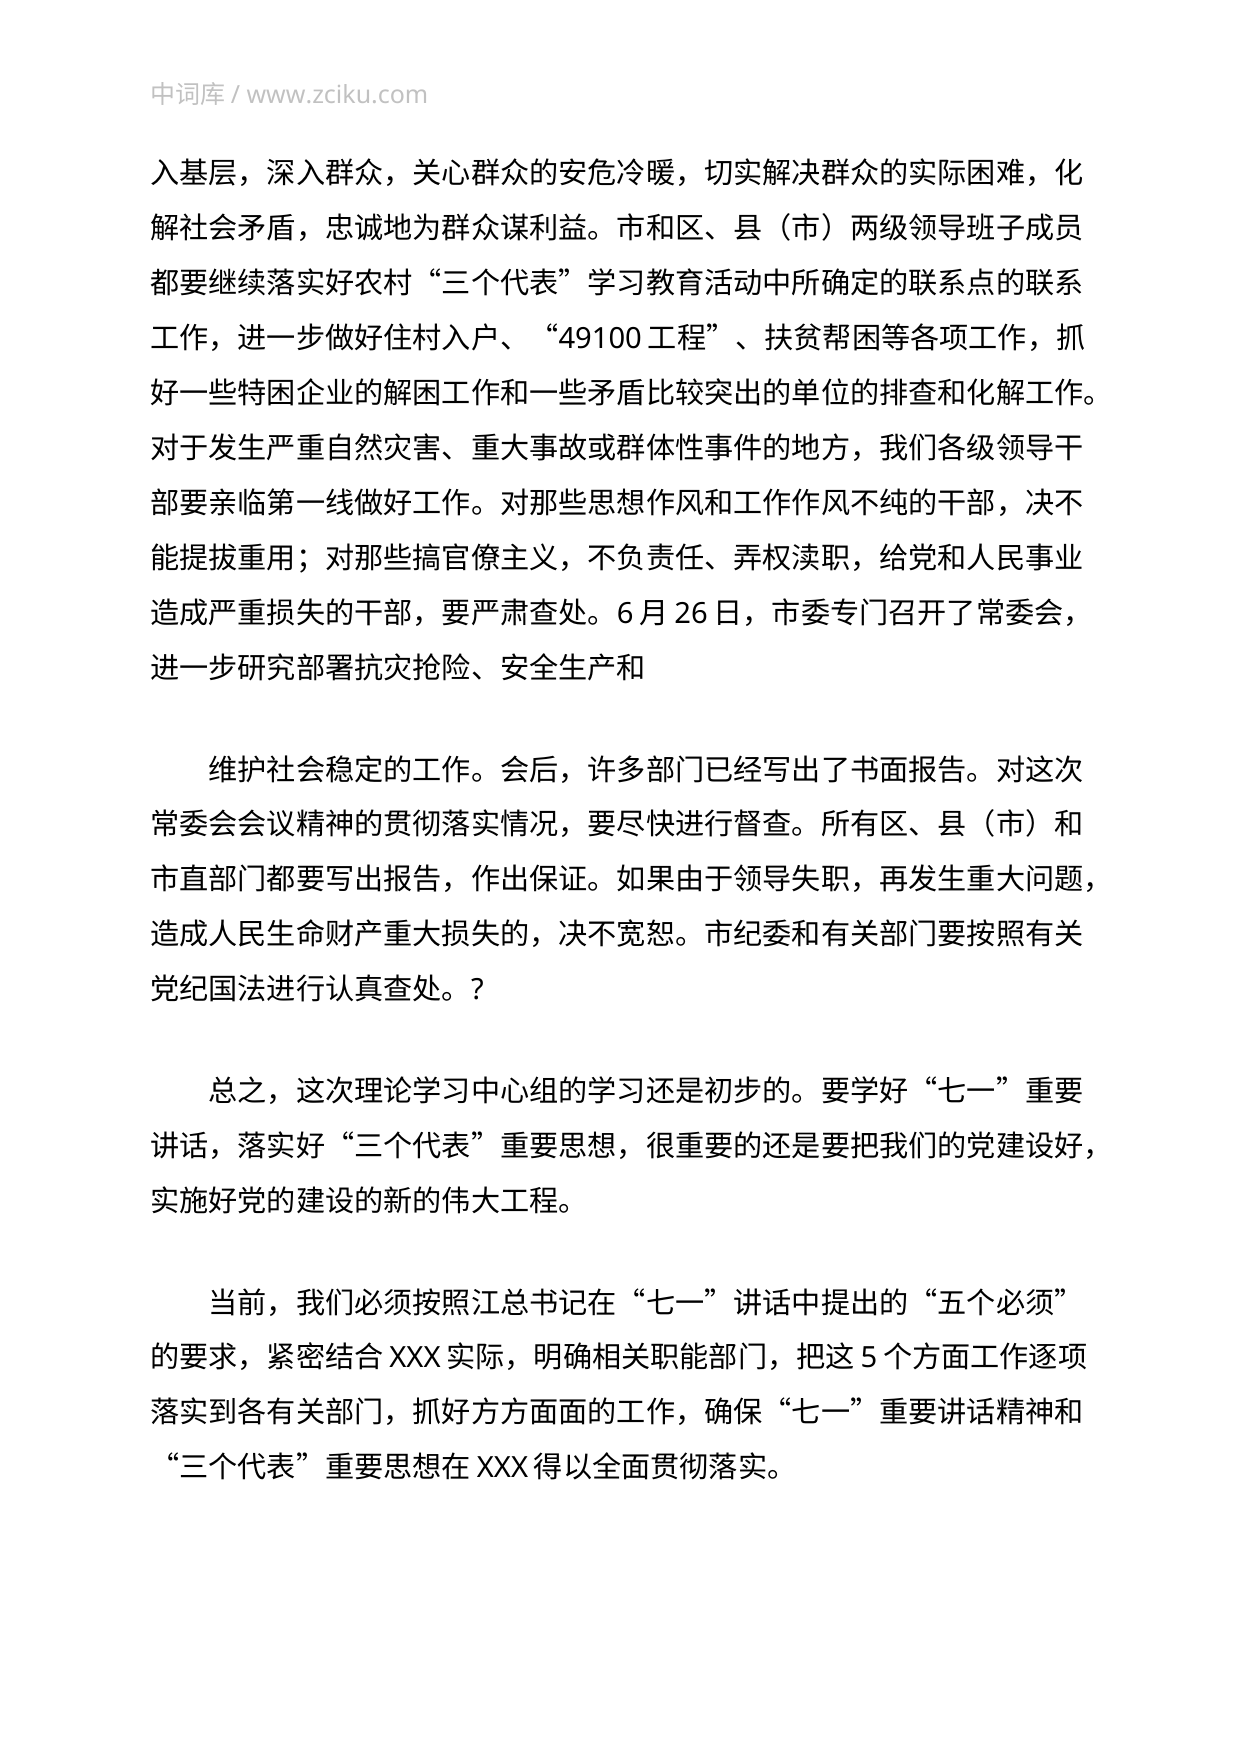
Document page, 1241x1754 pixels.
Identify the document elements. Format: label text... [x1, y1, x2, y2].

text 当前，我们必须按照江总书记在“七一”讲话中提出的“五个必须”的要求，紧密结合XXX实际，明确相关职能部门，把这5个方面工作逐项落实到各有关部门，抓好方方面面的工作，确保“七一”重要讲话精神和“三个代表”重要思想在XXX得以全面贯彻落实。 [150, 1279, 1090, 1486]
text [150, 150, 1090, 687]
text 维护社会稳定的工作。会后，许多部门已经写出了书面报告。对这次常委会会议精神的贯彻落实情况，要尽快进行督查。所有区、县（市）和市直部门都要写出报告，作出保证。如果由于领导失职，再发生重大问题，造成人民生命财产重大损失的，决不宽恕。市纪委和有关部门要按照有关党纪国法进行认真查处。? [150, 746, 1090, 1008]
text 总之，这次理论学习中心组的学习还是初步的。要学好“七一”重要讲话，落实好“三个代表”重要思想，很重要的还是要把我们的党建设好，实施好党的建设的新的伟大工程。 [150, 1068, 1090, 1220]
